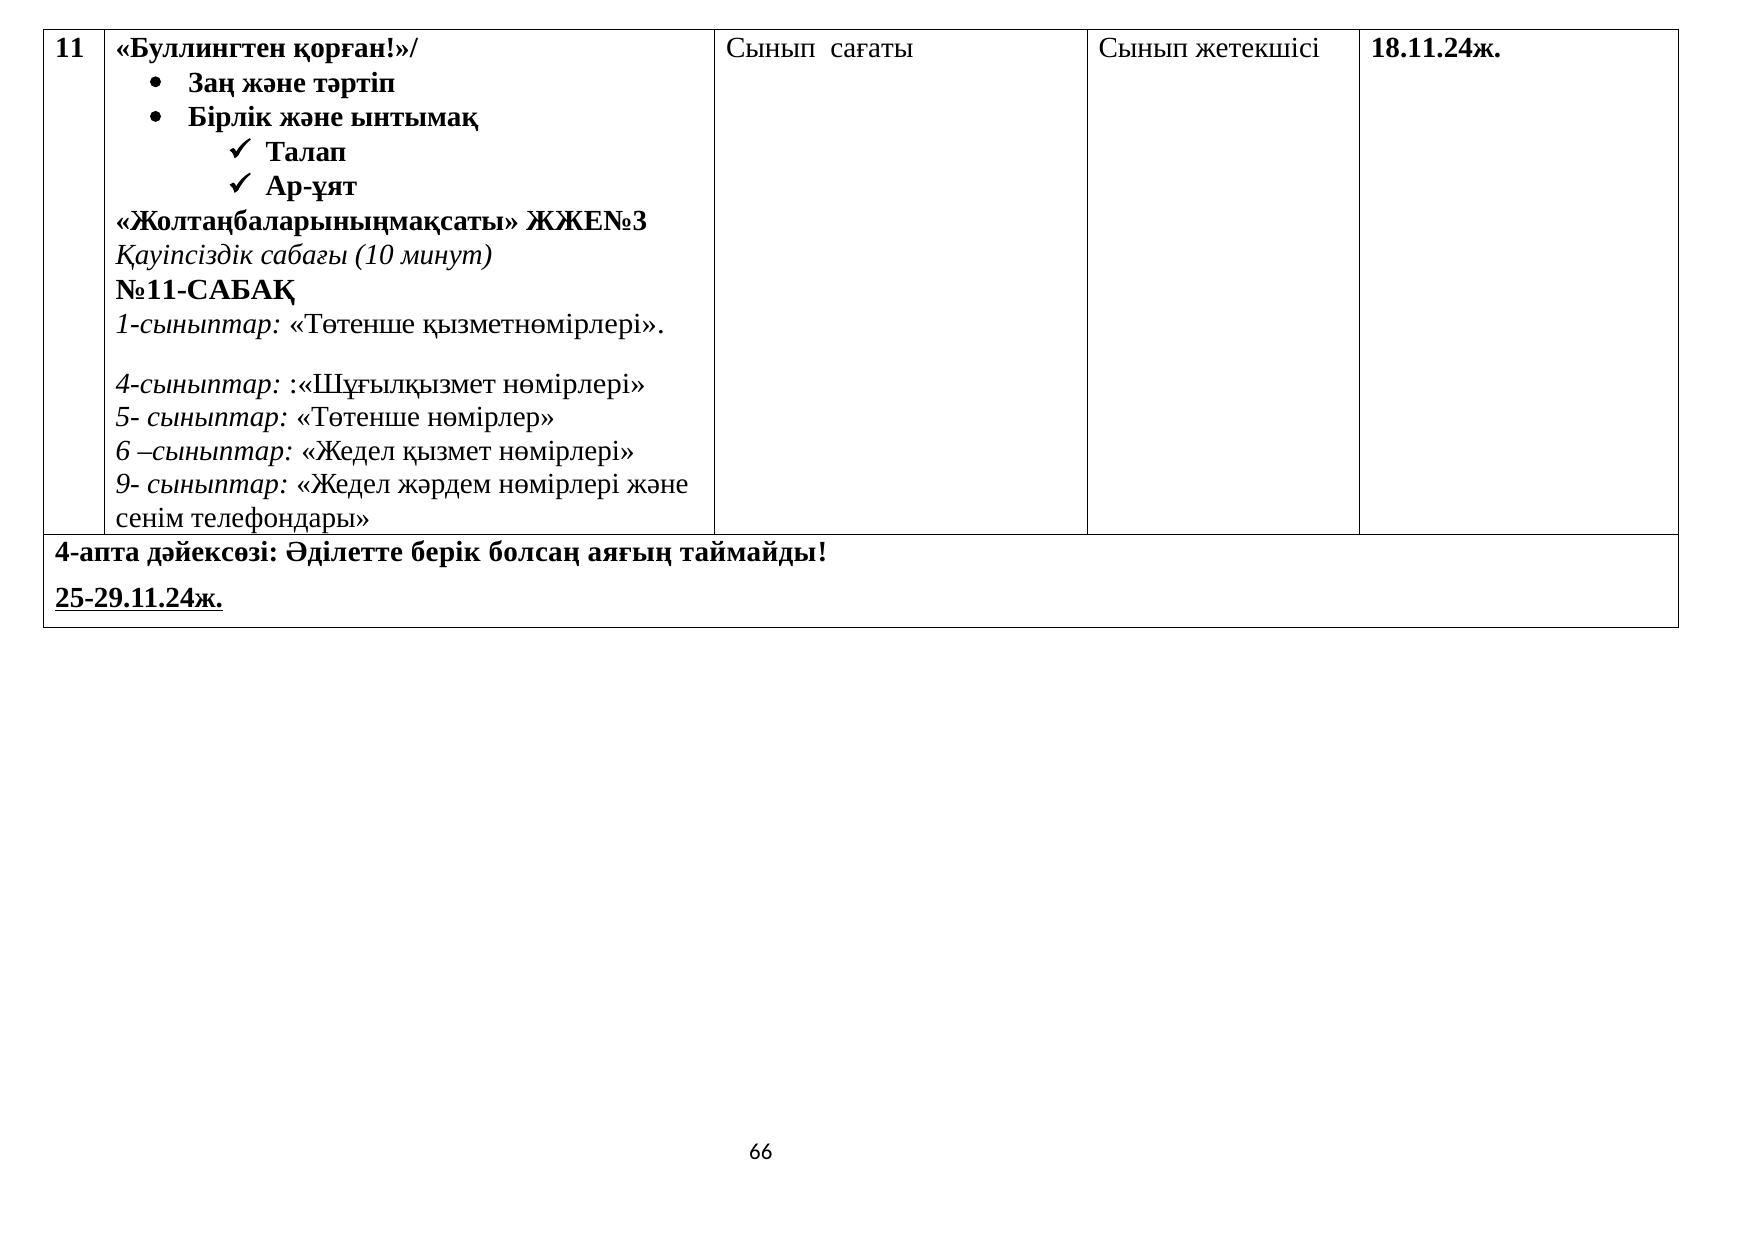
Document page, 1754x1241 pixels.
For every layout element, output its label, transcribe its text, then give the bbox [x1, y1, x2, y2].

table_cell 18.11.24ж. [1360, 30, 1678, 533]
table_cell 11 [44, 30, 104, 533]
table_cell 4-апта дәйексөзі: Әділетте берік болсаң аяғың таймайды! 25-29.11.24ж. [44, 535, 1678, 627]
table_cell Сынып сағаты [715, 30, 1087, 533]
table_cell Сынып жетекшісі [1088, 30, 1359, 533]
table_cell «Буллингтен қорған!»/ Заң және тәртіп Бірлік және ынтымақ Талап Ар-ұят «Жолтаңбаларыныңмақсаты» ЖЖЕ№3 Қауіпсіздік сабағы (10 минут) №11-САБАҚ 1-сыныптар: «Төтенше қызметнөмірлері». 4-сыныптар: :«Шұғылқызмет нөмірлері» 5- сыныптар: «Төтенше нөмірлер» 6 –сыныптар: «Жедел қызмет нөмірлері» 9- сыныптар: «Жедел жәрдем нөмірлері және сенім телефондары» [105, 30, 714, 533]
